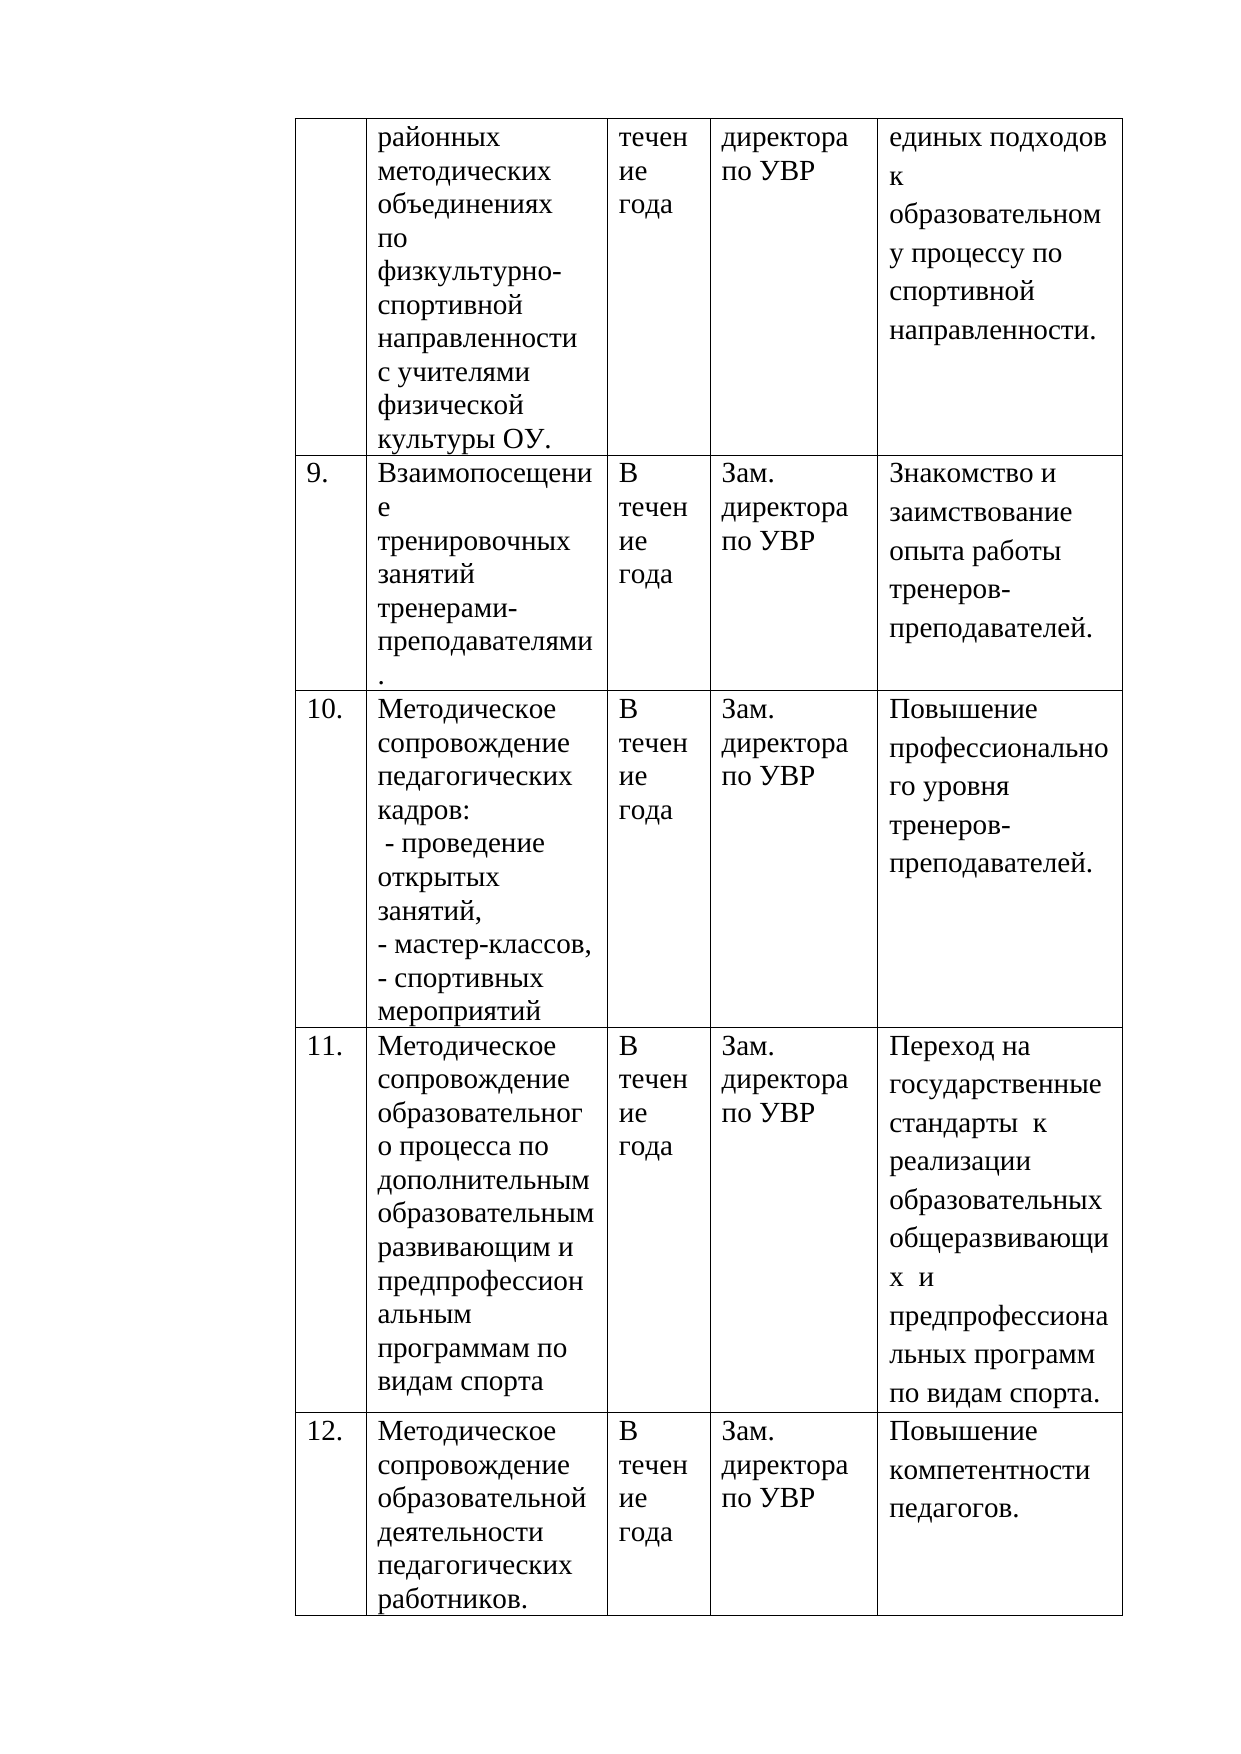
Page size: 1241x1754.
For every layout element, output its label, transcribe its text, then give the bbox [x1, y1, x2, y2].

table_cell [878, 1413, 1122, 1614]
table_cell Зам. директора по УВР [711, 1028, 877, 1412]
table_cell В течение года [608, 119, 710, 454]
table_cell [878, 119, 1122, 454]
table_cell Методическое сопровождение педагогических кадров: - проведение открытых занятий, - мастер-классов, - спортивных мероприятий [367, 691, 607, 1027]
table_cell В течение года [608, 1413, 710, 1614]
table_cell Переход на государственные стандарты к реализации образовательных общеразвивающих и предпрофессиональных программ по видам спорта. [878, 1028, 1122, 1412]
table_cell В течение года [608, 1028, 710, 1412]
table_cell Знакомство и заимствование опыта работы тренеров-преподавателей. [878, 456, 1122, 690]
table_cell Зам. директора по УВР [711, 456, 877, 690]
table_cell 11. [296, 1028, 366, 1412]
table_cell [367, 119, 607, 454]
table_cell 8. [296, 119, 366, 454]
table_cell 10. [296, 691, 366, 1027]
table_cell Методическое сопровождение образовательного процесса по дополнительным образовательным развивающим и предпрофессиональным программам по видам спорта [367, 1028, 607, 1412]
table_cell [711, 119, 877, 454]
table_cell В течение года [608, 691, 710, 1027]
table_cell Зам. директора по УВР [711, 691, 877, 1027]
table_cell Методическое сопровождение образовательной деятельности педагогических работников. [367, 1413, 607, 1614]
table_cell 12. [296, 1413, 366, 1614]
table_cell Повышение профессионального уровня тренеров-преподавателей. [878, 691, 1122, 1027]
table_cell Взаимопосещение тренировочных занятий тренерами-преподавателями. [367, 456, 607, 690]
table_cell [711, 1413, 877, 1614]
table_cell 9. [296, 456, 366, 690]
table_cell В течение года [608, 456, 710, 690]
